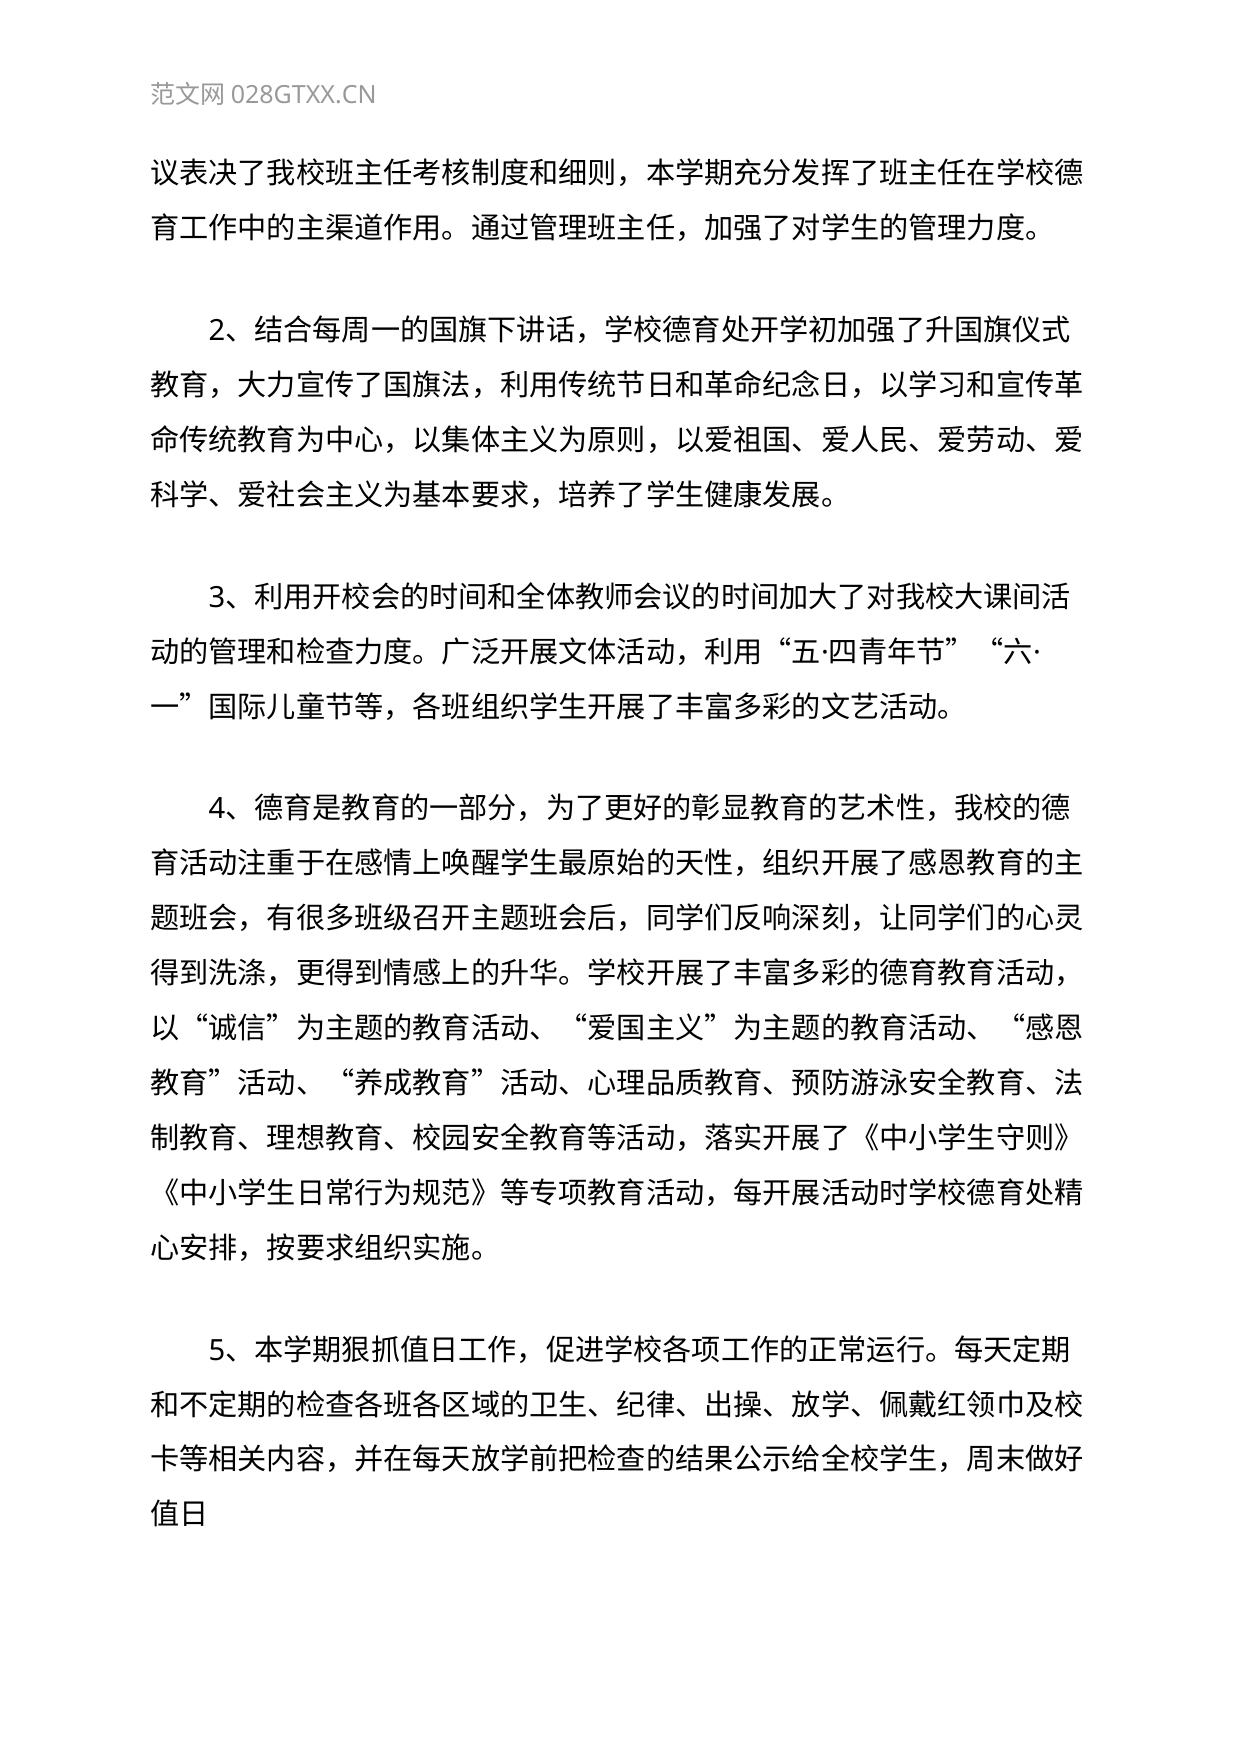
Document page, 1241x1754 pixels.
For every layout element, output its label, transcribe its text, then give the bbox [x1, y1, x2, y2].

text 5、本学期狠抓值日工作，促进学校各项工作的正常运行。每天定期和不定期的检查各班各区域的卫生、纪律、出操、放学、佩戴红领巾及校卡等相关内容，并在每天放学前把检查的结果公示给全校学生，周末做好值日 [150, 1326, 1090, 1533]
text 3、利用开校会的时间和全体教师会议的时间加大了对我校大课间活动的管理和检查力度。广泛开展文体活动，利用“五·四青年节”“六·一”国际儿童节等，各班组织学生开展了丰富多彩的文艺活动。 [150, 573, 1090, 726]
text 2、结合每周一的国旗下讲话，学校德育处开学初加强了升国旗仪式教育，大力宣传了国旗法，利用传统节日和革命纪念日，以学习和宣传革命传统教育为中心，以集体主义为原则，以爱祖国、爱人民、爱劳动、爱科学、爱社会主义为基本要求，培养了学生健康发展。 [150, 307, 1090, 514]
text 4、德育是教育的一部分，为了更好的彰显教育的艺术性，我校的德育活动注重于在感情上唤醒学生最原始的天性，组织开展了感恩教育的主题班会，有很多班级召开主题班会后，同学们反响深刻，让同学们的心灵得到洗涤，更得到情感上的升华。学校开展了丰富多彩的德育教育活动，以“诚信”为主题的教育活动、“爱国主义”为主题的教育活动、“感恩教育”活动、“养成教育”活动、心理品质教育、预防游泳安全教育、法制教育、理想教育、校园安全教育等活动，落实开展了《中小学生守则》《中小学生日常行为规范》等专项教育活动，每开展活动时学校德育处精心安排，按要求组织实施。 [150, 785, 1090, 1267]
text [150, 150, 1090, 247]
